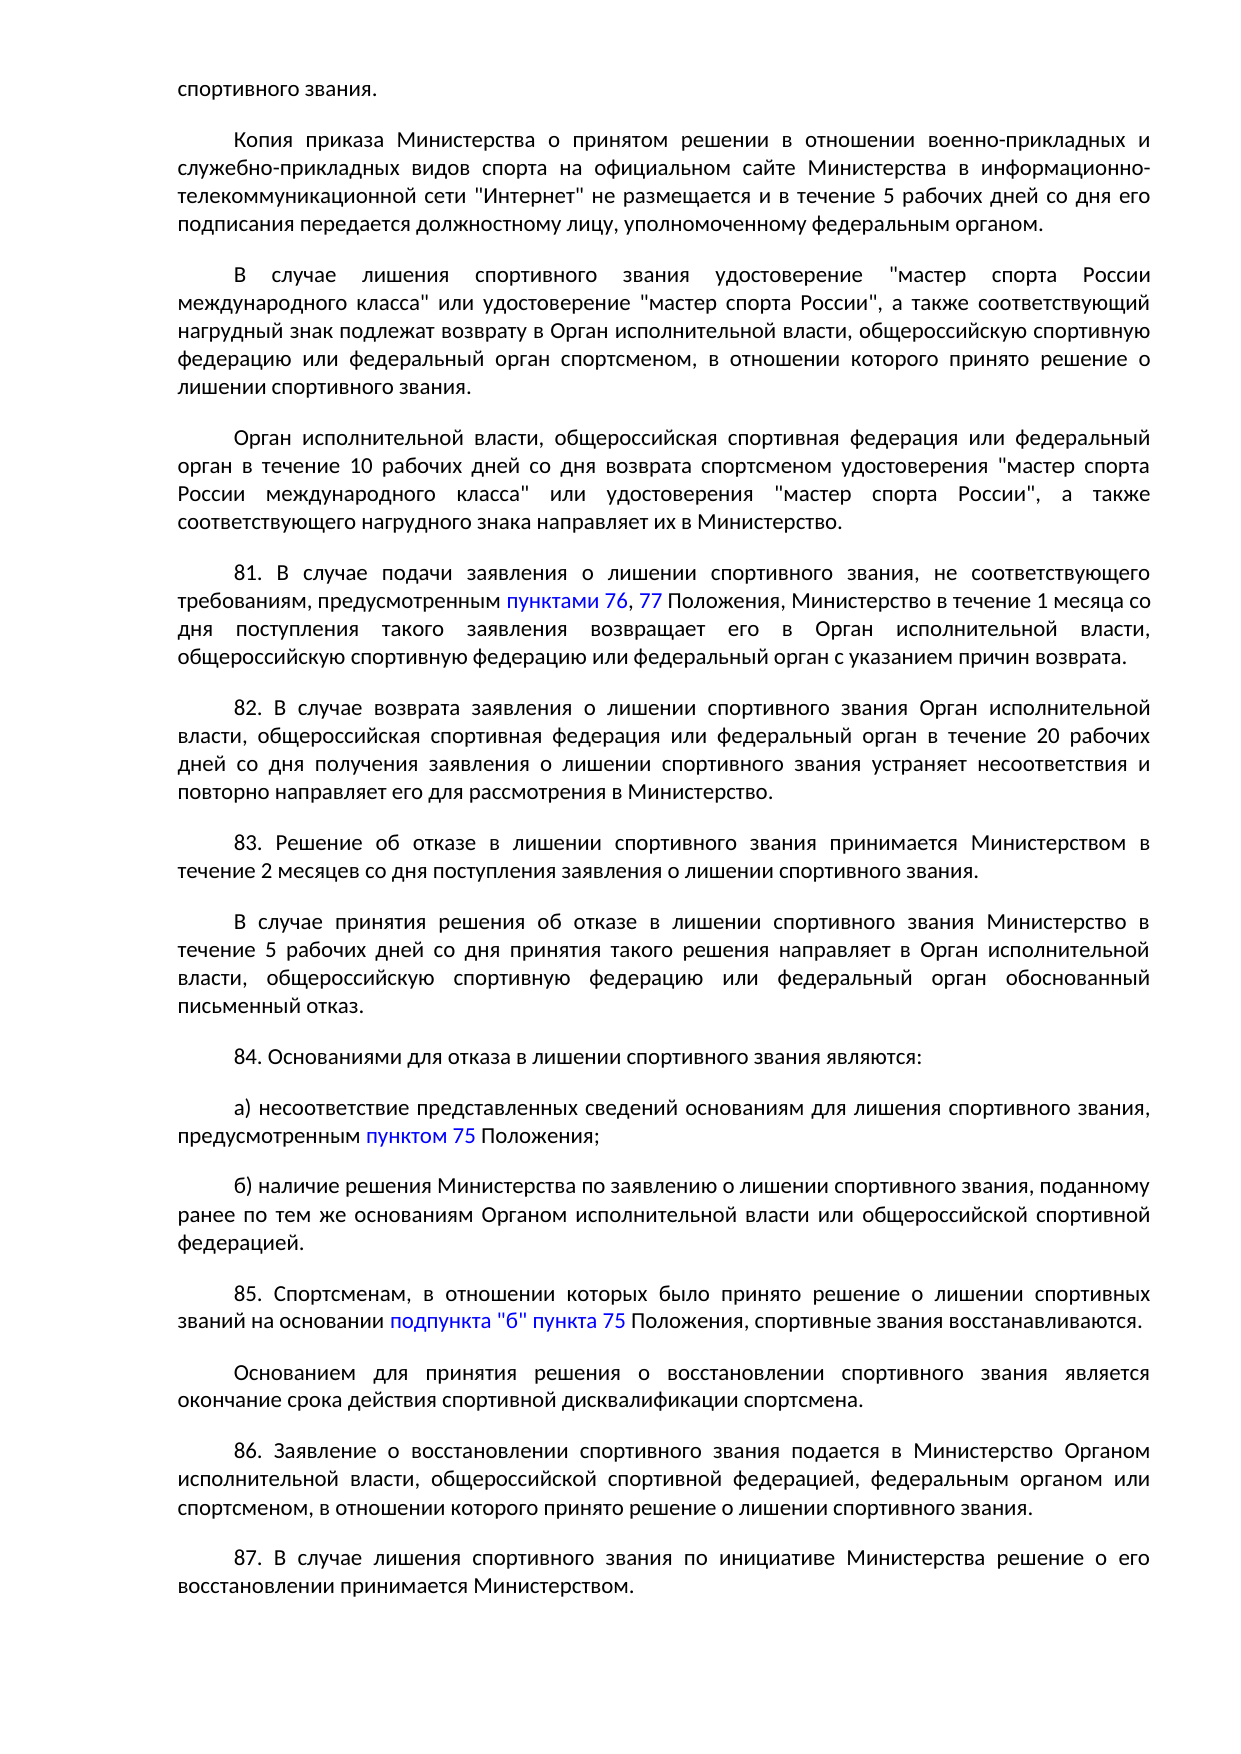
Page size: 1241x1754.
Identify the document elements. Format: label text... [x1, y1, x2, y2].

text 84. Основаниями для отказа в лишении спортивного звания являются: [177, 1042, 1152, 1070]
text Основанием для принятия решения о восстановлении спортивного звания является окончание срока действия спортивной дисквалификации спортсмена. [177, 1358, 1152, 1414]
text 85. Спортсменам, в отношении которых было принято решение о лишении спортивных званий на основании подпункта "б" пункта 75 Положения, спортивные звания восстанавливаются. [177, 1279, 1152, 1335]
text 87. В случае лишения спортивного звания по инициативе Министерства решение о его восстановлении принимается Министерством. [177, 1543, 1152, 1599]
text В случае принятия решения об отказе в лишении спортивного звания Министерство в течение 5 рабочих дней со дня принятия такого решения направляет в Орган исполнительной власти, общероссийскую спортивную федерацию или федеральный орган обоснованный письменный отказ. [177, 907, 1152, 1019]
text Орган исполнительной власти, общероссийская спортивная федерация или федеральный орган в течение 10 рабочих дней со дня возврата спортсменом удостоверения "мастер спорта России международного класса" или удостоверения "мастер спорта России", а также соответствующего нагрудного знака направляет их в Министерство. [177, 423, 1152, 535]
text Копия приказа Министерства о принятом решении в отношении военно-прикладных и служебно-прикладных видов спорта на официальном сайте Министерства в информационно-телекоммуникационной сети "Интернет" не размещается и в течение 5 рабочих дней со дня его подписания передается должностному лицу, уполномоченному федеральным органом. [177, 125, 1152, 237]
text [177, 74, 1152, 102]
text б) наличие решения Министерства по заявлению о лишении спортивного звания, поданному ранее по тем же основаниям Органом исполнительной власти или общероссийской спортивной федерацией. [177, 1172, 1152, 1256]
text а) несоответствие представленных сведений основаниям для лишения спортивного звания, предусмотренным пунктом 75 Положения; [177, 1093, 1152, 1149]
text 86. Заявление о восстановлении спортивного звания подается в Министерство Органом исполнительной власти, общероссийской спортивной федерацией, федеральным органом или спортсменом, в отношении которого принято решение о лишении спортивного звания. [177, 1437, 1152, 1521]
text 83. Решение об отказе в лишении спортивного звания принимается Министерством в течение 2 месяцев со дня поступления заявления о лишении спортивного звания. [177, 828, 1152, 884]
text 82. В случае возврата заявления о лишении спортивного звания Орган исполнительной власти, общероссийская спортивная федерация или федеральный орган в течение 20 рабочих дней со дня получения заявления о лишении спортивного звания устраняет несоответствия и повторно направляет его для рассмотрения в Министерство. [177, 693, 1152, 805]
text 81. В случае подачи заявления о лишении спортивного звания, не соответствующего требованиям, предусмотренным пунктами 76, 77 Положения, Министерство в течение 1 месяца со дня поступления такого заявления возвращает его в Орган исполнительной власти, общероссийскую спортивную федерацию или федеральный орган с указанием причин возврата. [177, 558, 1152, 670]
text В случае лишения спортивного звания удостоверение "мастер спорта России международного класса" или удостоверение "мастер спорта России", а также соответствующий нагрудный знак подлежат возврату в Орган исполнительной власти, общероссийскую спортивную федерацию или федеральный орган спортсменом, в отношении которого принято решение о лишении спортивного звания. [177, 260, 1152, 400]
